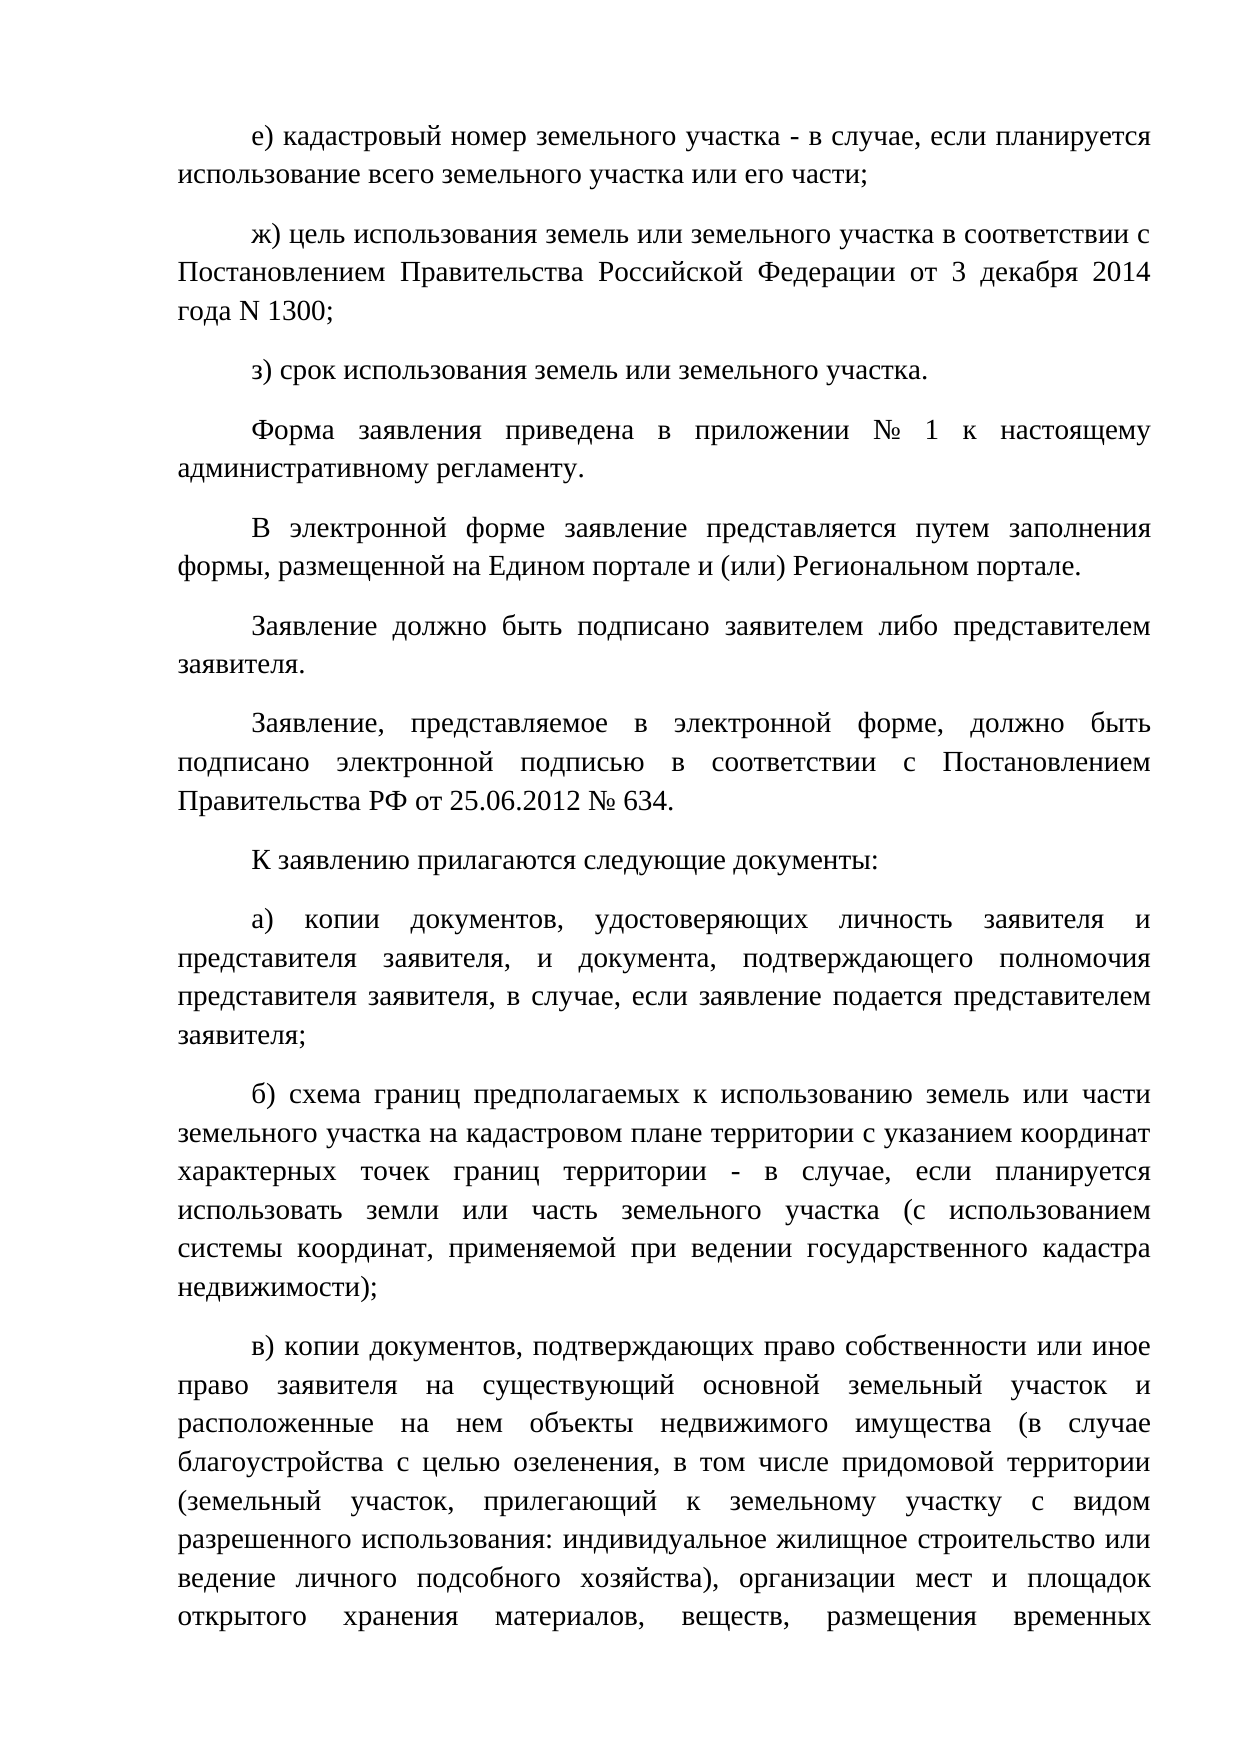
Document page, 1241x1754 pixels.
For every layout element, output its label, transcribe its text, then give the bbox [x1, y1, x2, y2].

text К заявлению прилагаются следующие документы: [177, 842, 1152, 876]
text е) кадастровый номер земельного участка - в случае, если планируется использование всего земельного участка или его части; [177, 118, 1152, 190]
text а) копии документов, удостоверяющих личность заявителя и представителя заявителя, и документа, подтверждающего полномочия представителя заявителя, в случае, если заявление подается представителем заявителя; [177, 901, 1152, 1051]
text б) схема границ предполагаемых к использованию земель или части земельного участка на кадастровом плане территории с указанием координат характерных точек границ территории - в случае, если планируется использовать земли или часть земельного участка (с использованием системы координат, применяемой при ведении государственного кадастра недвижимости); [177, 1076, 1152, 1303]
text Заявление должно быть подписано заявителем либо представителем заявителя. [177, 608, 1152, 680]
text з) срок использования земель или земельного участка. [177, 352, 1152, 386]
text В электронной форме заявление представляется путем заполнения формы, размещенной на Едином портале и (или) Региональном портале. [177, 510, 1152, 582]
text Заявление, представляемое в электронной форме, должно быть подписано электронной подписью в соответствии с Постановлением Правительства РФ от 25.06.2012 № 634. [177, 706, 1152, 816]
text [177, 1328, 1152, 1632]
text Форма заявления приведена в приложении № 1 к настоящему административному регламенту. [177, 412, 1152, 484]
text ж) цель использования земель или земельного участка в соответствии с Постановлением Правительства Российской Федерации от 3 декабря 2014 года N 1300; [177, 216, 1152, 327]
